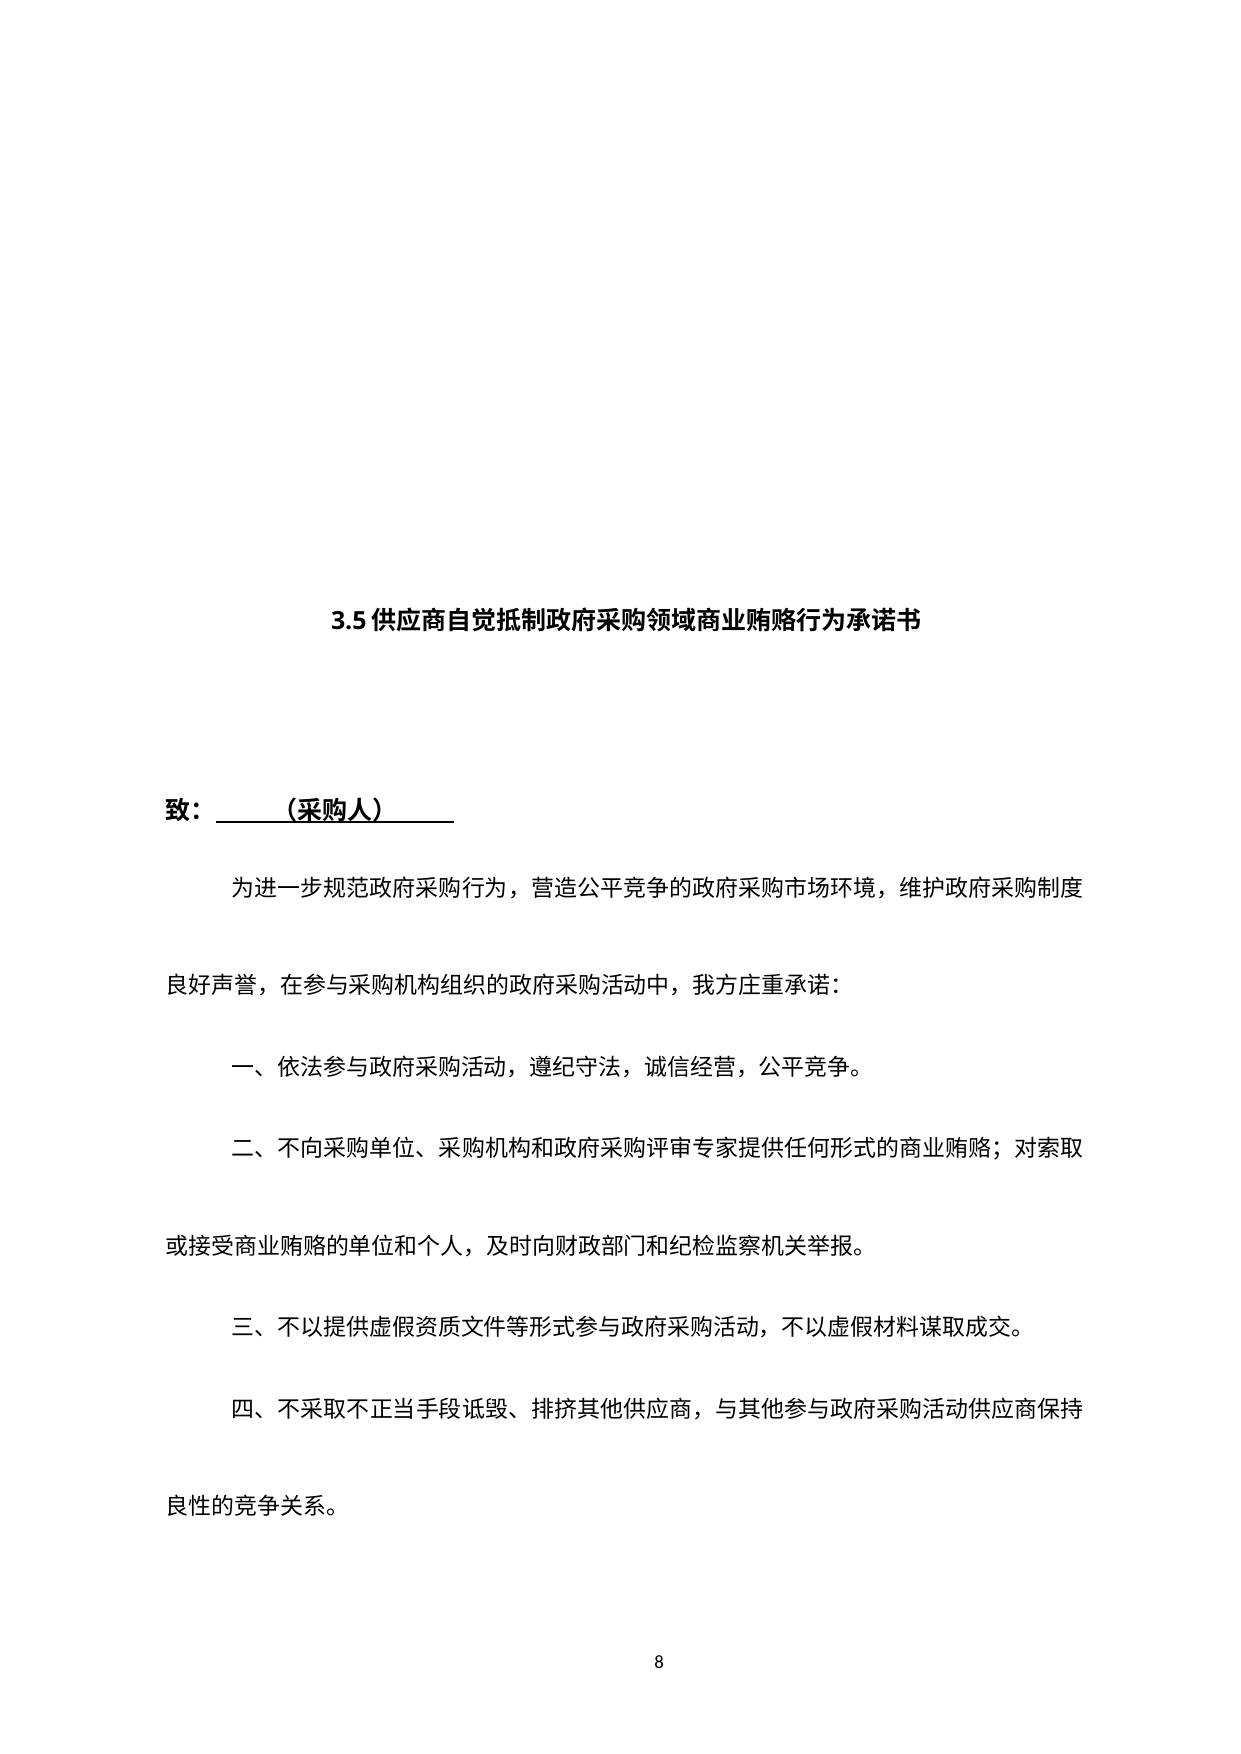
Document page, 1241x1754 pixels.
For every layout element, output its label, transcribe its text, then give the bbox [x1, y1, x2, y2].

text 二、不向采购单位、采购机构和政府采购评审专家提供任何形式的商业贿赂；对索取或接受商业贿赂的单位和个人，及时向财政部门和纪检监察机关举报。 [165, 1114, 1087, 1277]
text 一、依法参与政府采购活动，遵纪守法，诚信经营，公平竞争。 [165, 1033, 1087, 1098]
text 四、不采取不正当手段诋毁、排挤其他供应商，与其他参与政府采购活动供应商保持良性的竞争关系。 [165, 1375, 1087, 1537]
text 3.5供应商自觉抵制政府采购领域商业贿赂行为承诺书 [165, 586, 1087, 651]
text 三、不以提供虚假资质文件等形式参与政府采购活动，不以虚假材料谋取成交。 [165, 1293, 1087, 1358]
text 致： （采购人） [165, 776, 1087, 841]
text 为进一步规范政府采购行为，营造公平竞争的政府采购市场环境，维护政府采购制度良好声誉，在参与采购机构组织的政府采购活动中，我方庄重承诺： [165, 853, 1087, 1016]
